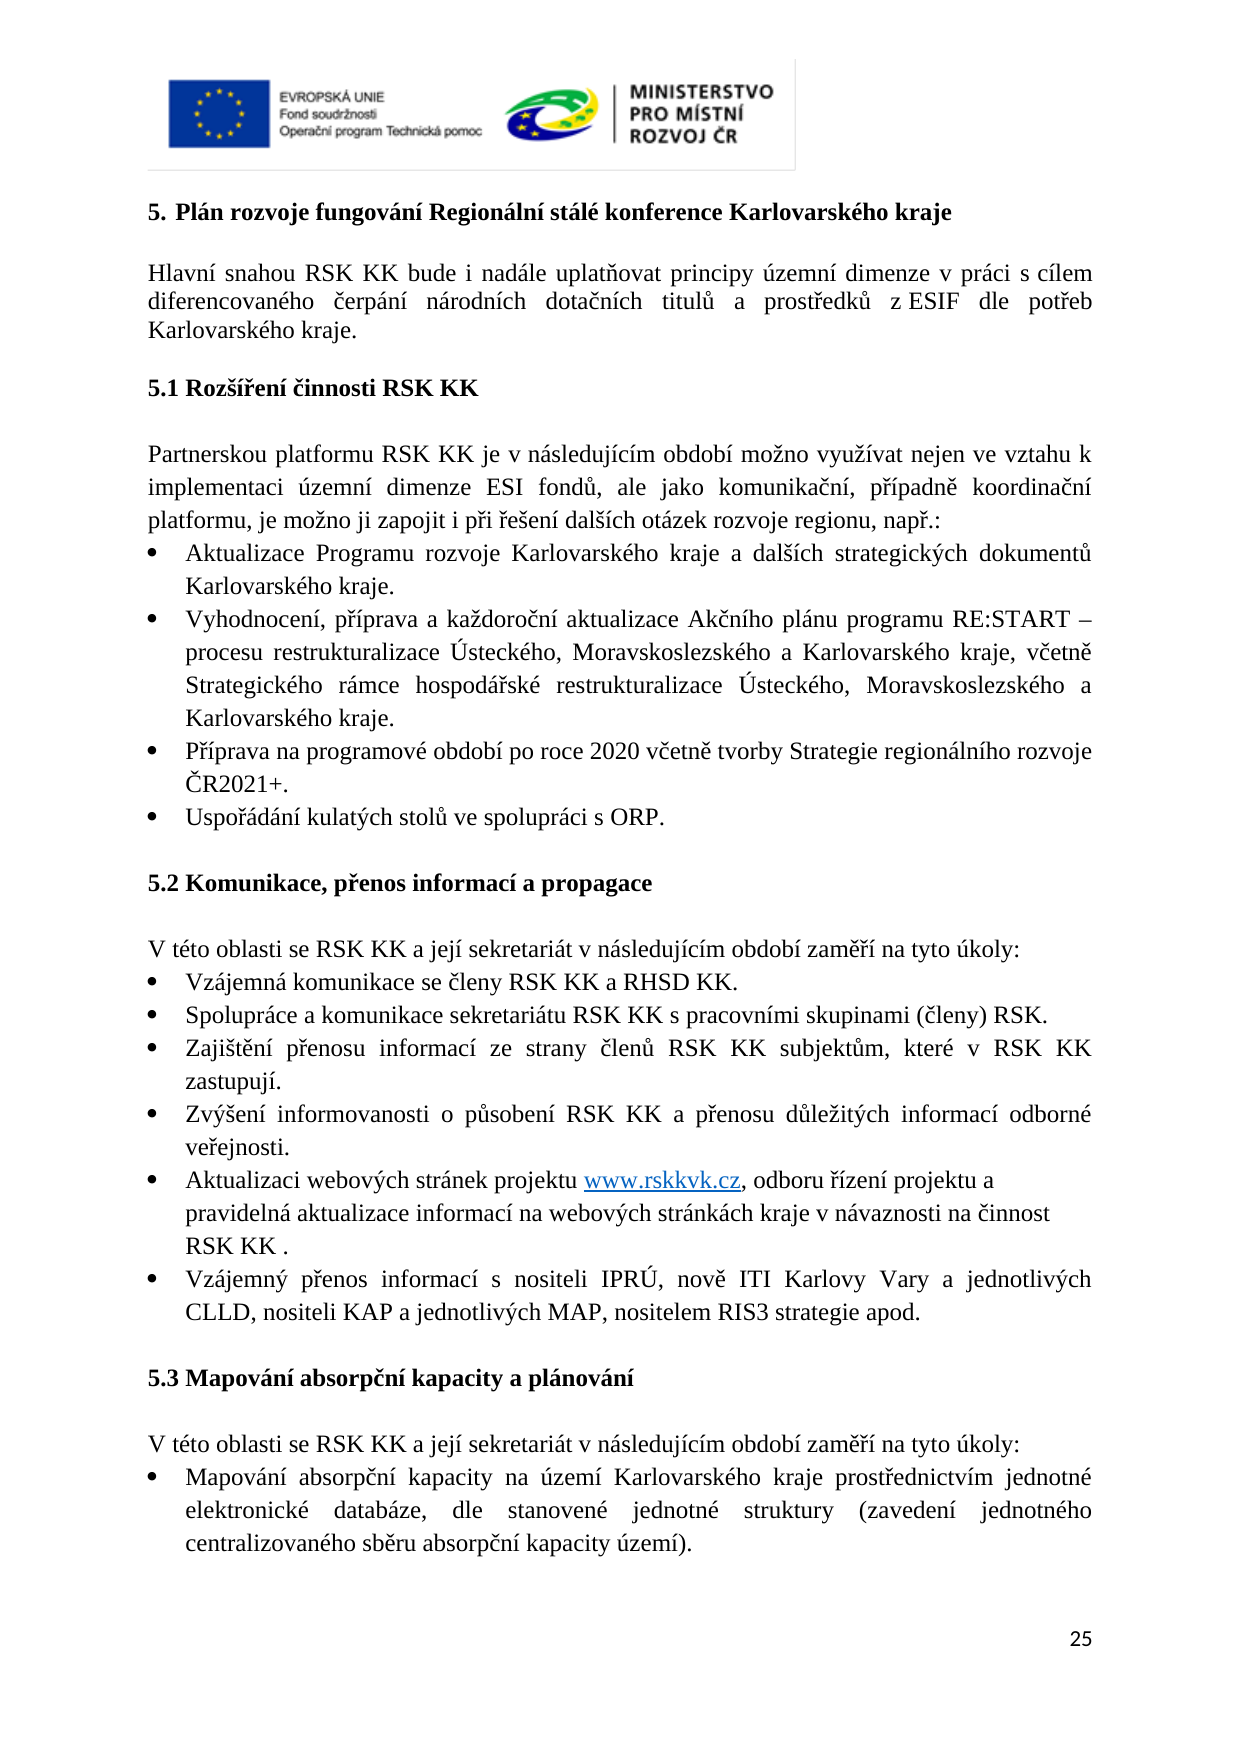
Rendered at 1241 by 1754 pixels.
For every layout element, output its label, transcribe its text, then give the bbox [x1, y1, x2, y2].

picture [147, 59, 797, 172]
list Aktualizaci webových stránek projektu www.rskkvk.cz, odboru řízení projektu a pravidelná aktualizace informací na webových stránkách kraje v návaznosti na činnost RSK KK . [148, 1165, 1092, 1260]
list Vyhodnocení, příprava a každoroční aktualizace Akčního plánu programu RE:START – procesu restrukturalizace Ústeckého, Moravskoslezského a Karlovarského kraje, včetně Strategického rámce hospodářské restrukturalizace Ústeckého, Moravskoslezského a Karlovarského kraje. [148, 604, 1092, 732]
subtitle 5. Plán rozvoje fungování Regionální stálé konference Karlovarského kraje [148, 197, 1092, 225]
list Zvýšení informovanosti o působení RSK KK a přenosu důležitých informací odborné veřejnosti. [148, 1099, 1092, 1161]
text V této oblasti se RSK KK a její sekretariát v následujícím období zaměří na tyto úkoly: [148, 934, 1092, 963]
list Vzájemný přenos informací s nositeli IPRÚ, nově ITI Karlovy Vary a jednotlivých CLLD, nositeli KAP a jednotlivých MAP, nositelem RIS3 strategie apod. [148, 1264, 1092, 1326]
list Vzájemná komunikace se členy RSK KK a RHSD KK. [148, 967, 1092, 996]
list Mapování absorpční kapacity na území Karlovarského kraje prostřednictvím jednotné elektronické databáze, dle stanovené jednotné struktury (zavedení jednotného centralizovaného sběru absorpční kapacity území). [148, 1462, 1092, 1557]
text Partnerskou platformu RSK KK je v následujícím období možno využívat nejen ve vztahu k implementaci územní dimenze ESI fondů, ale jako komunikační, případně koordinační platformu, je možno ji zapojit i při řešení dalších otázek rozvoje regionu, např.: [148, 439, 1092, 533]
text 5.3 Mapování absorpční kapacity a plánování [148, 1363, 1092, 1392]
list Aktualizace Programu rozvoje Karlovarského kraje a dalších strategických dokumentů Karlovarského kraje. [148, 538, 1092, 599]
list Příprava na programové období po roce 2020 včetně tvorby Strategie regionálního rozvoje ČR2021+. [148, 736, 1092, 798]
text V této oblasti se RSK KK a její sekretariát v následujícím období zaměří na tyto úkoly: [148, 1429, 1092, 1458]
list Spolupráce a komunikace sekretariátu RSK KK s pracovními skupinami (členy) RSK. [148, 1000, 1092, 1029]
list Zajištění přenosu informací ze strany členů RSK KK subjektům, které v RSK KK zastupují. [148, 1033, 1092, 1095]
list Uspořádání kulatých stolů ve spolupráci s ORP. [148, 802, 1092, 831]
text 5.2 Komunikace, přenos informací a propagace [148, 868, 1092, 897]
list Rozšíření činnosti RSK KK [148, 373, 1092, 401]
text Hlavní snahou RSK KK bude i nadále uplatňovat principy územní dimenze v práci s cílem diferencovaného čerpání národních dotačních titulů a prostředků z ESIF dle potřeb Karlovarského kraje. [148, 258, 1092, 344]
